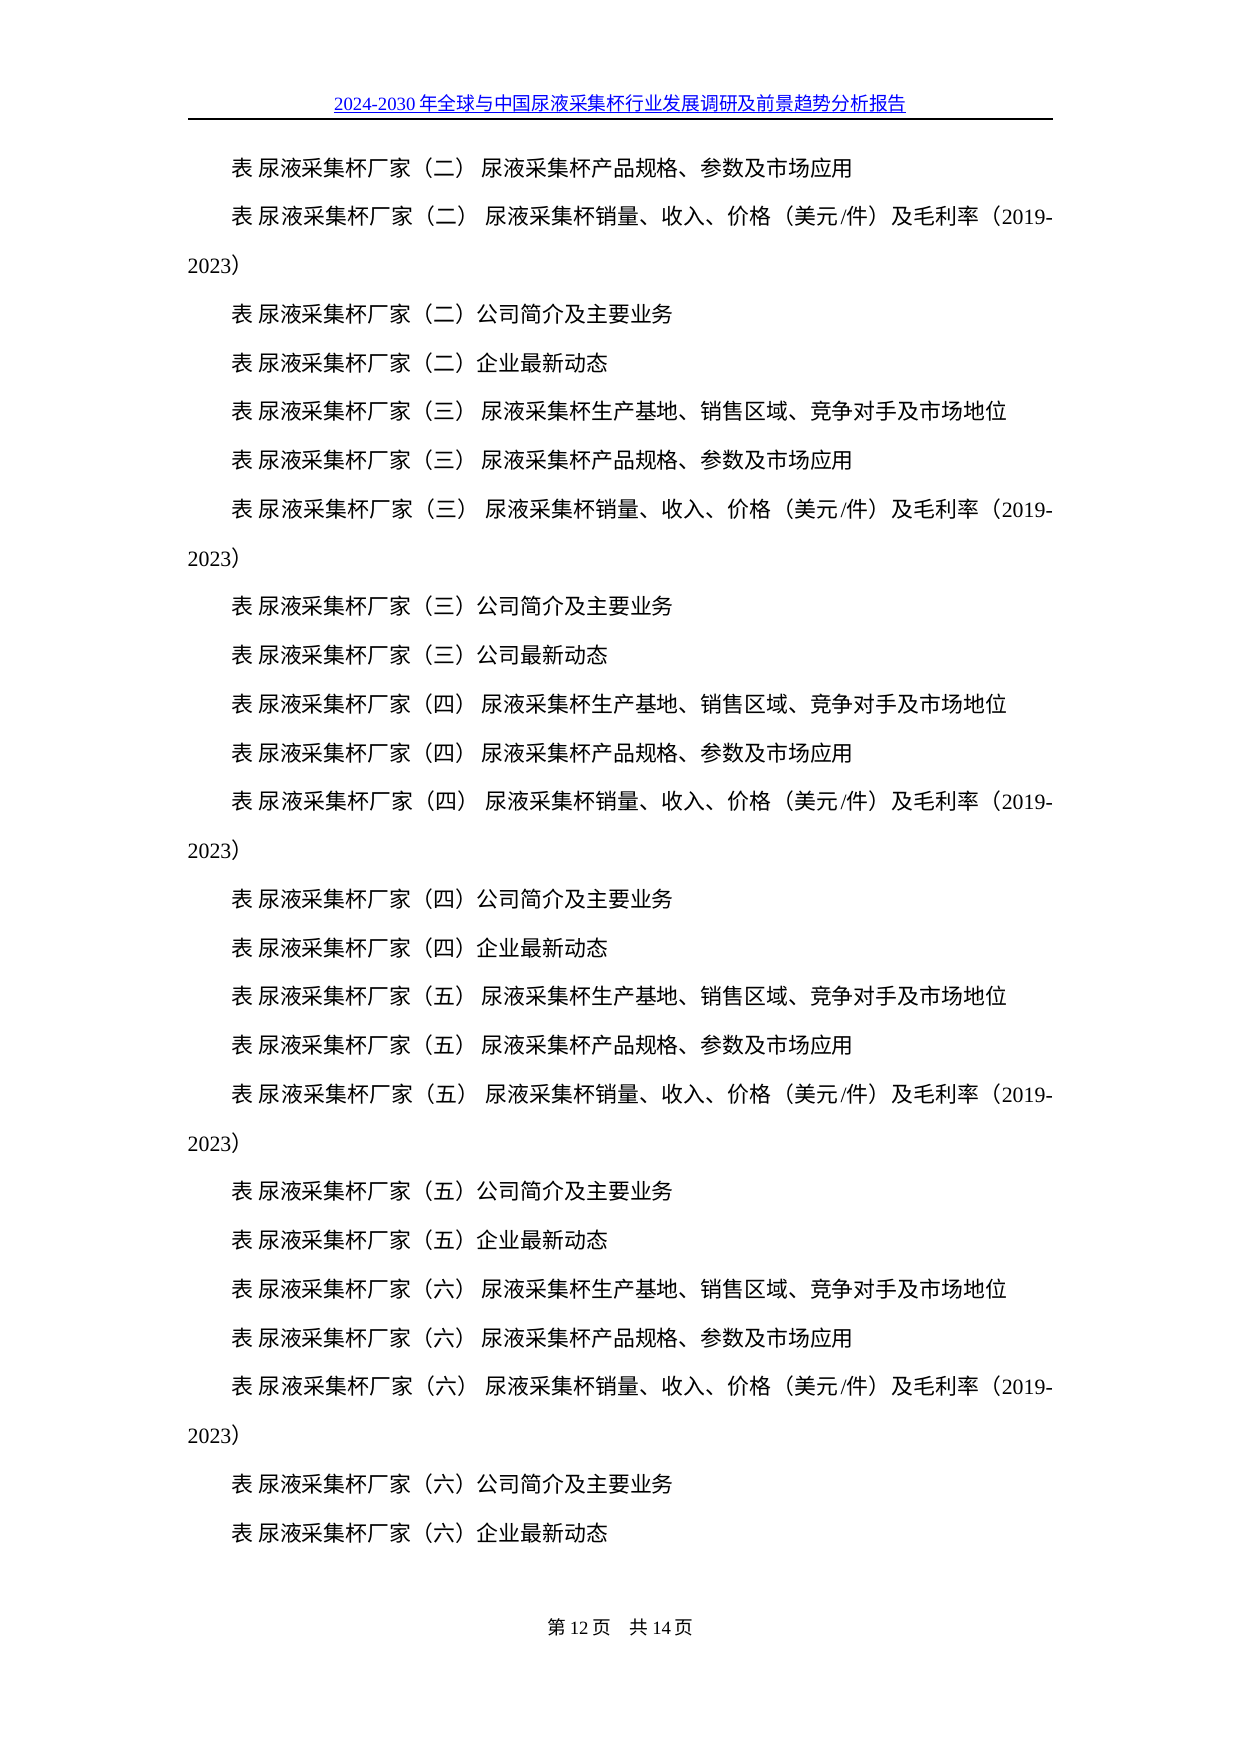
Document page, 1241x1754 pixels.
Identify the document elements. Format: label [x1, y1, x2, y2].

text [187, 150, 1053, 1548]
